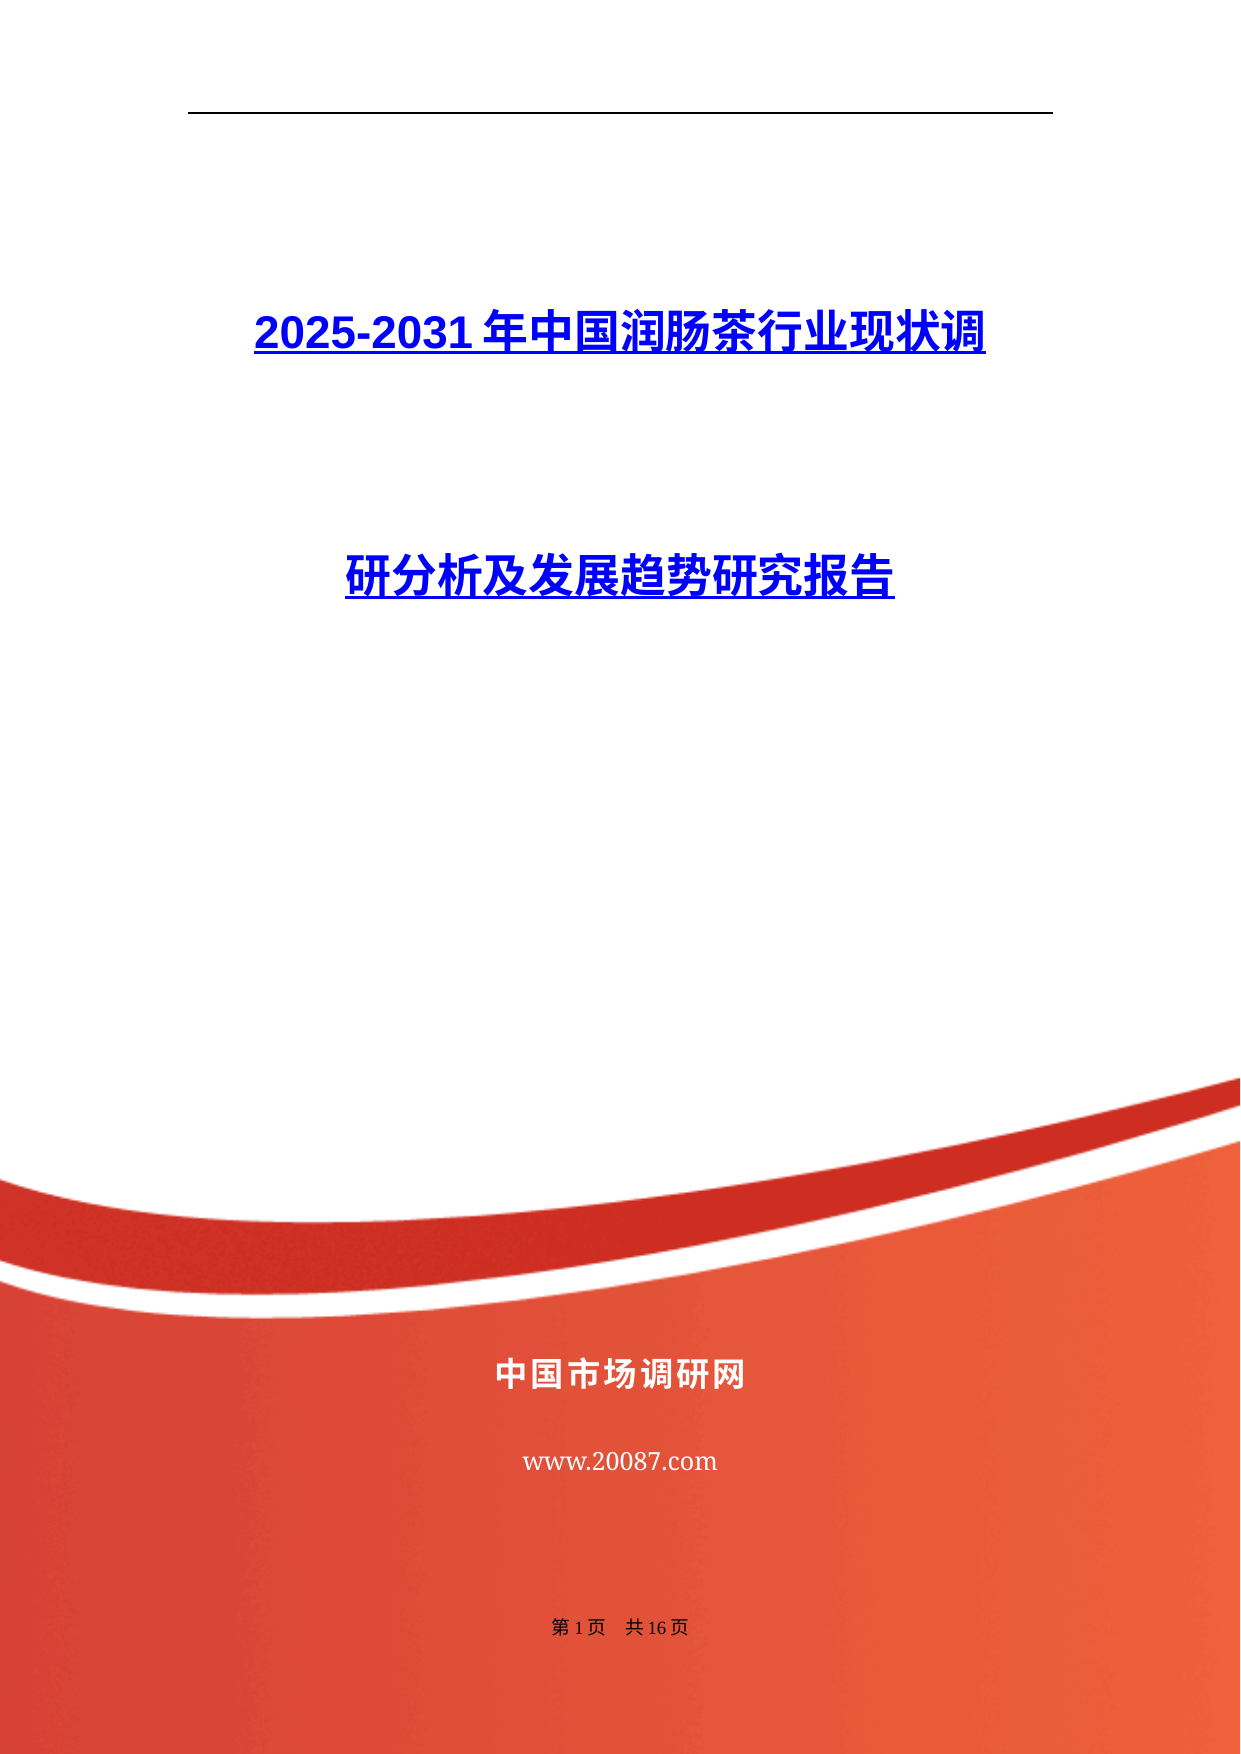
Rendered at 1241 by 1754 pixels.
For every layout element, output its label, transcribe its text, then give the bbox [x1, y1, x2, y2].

subtitle 中国市场调研网 [187, 1339, 1053, 1404]
picture [0, 1006, 1241, 1754]
text www.20087.com [187, 1428, 1053, 1493]
table_header 2025-2031年中国润肠茶行业现状调研分析及发展趋势研究报告 [188, 207, 1053, 773]
